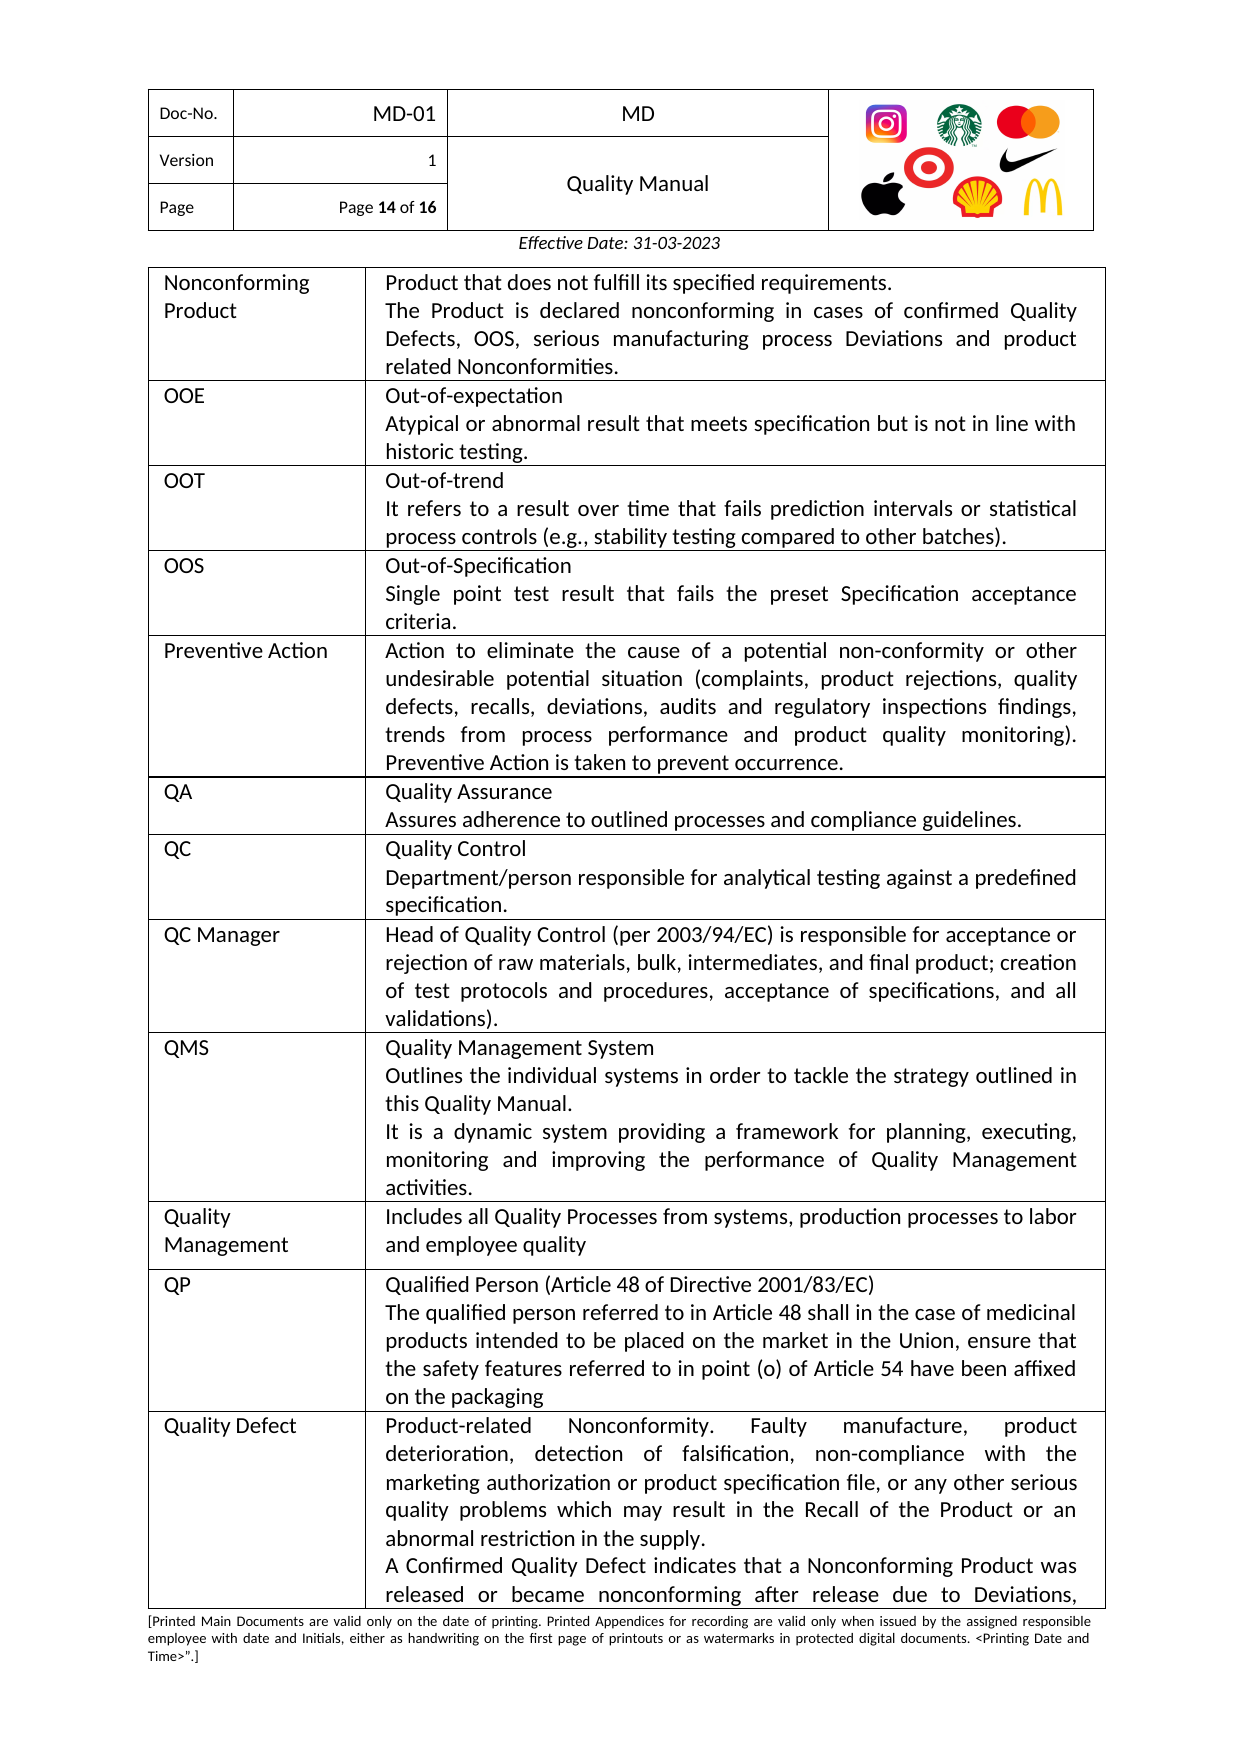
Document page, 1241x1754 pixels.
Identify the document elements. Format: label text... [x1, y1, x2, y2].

table_cell OOE [149, 381, 365, 465]
table_cell Nonconforming Product [149, 268, 365, 380]
table_cell Preventive Action [149, 636, 365, 776]
table_cell Quality Assurance Assures adherence to outlined processes and compliance guidelines. [366, 778, 1105, 833]
table_cell Quality Defect [149, 1412, 365, 1608]
table_cell Quality Management [149, 1202, 365, 1269]
table_cell Out-of-trend It refers to a result over time that fails prediction intervals or statistical process controls (e.g., stability testing compared to other batches). [366, 466, 1105, 550]
table_cell QA [149, 778, 365, 833]
table_cell Includes all Quality Processes from systems, production processes to labor and employee quality [366, 1202, 1105, 1269]
table_cell QMS [149, 1033, 365, 1201]
table_cell Out-of-Specification Single point test result that fails the preset Specification acceptance criteria. [366, 551, 1105, 635]
table_cell OOS [149, 551, 365, 635]
table_cell QP [149, 1270, 365, 1411]
table_cell QC [149, 835, 365, 919]
table_cell Quality Management System Outlines the individual systems in order to tackle the strategy outlined in this Quality Manual. It is a dynamic system providing a framework for planning, executing, monitoring and improving the performance of Quality Management activities. [366, 1033, 1105, 1201]
table_cell Qualified Person (Article 48 of Directive 2001/83/EC) The qualified person referred to in Article 48 shall in the case of medicinal products intended to be placed on the market in the Union, ensure that the safety features referred to in point (o) of Article 54 have been affixed on the packaging [366, 1270, 1105, 1411]
table_cell Action to eliminate the cause of a potential non-conformity or other undesirable potential situation (complaints, product rejections, quality defects, recalls, deviations, audits and regulatory inspections findings, trends from process performance and product quality monitoring). Preventive Action is taken to prevent occurrence. [366, 636, 1105, 776]
table_cell Quality Control Department/person responsible for analytical testing against a predefined specification. [366, 835, 1105, 919]
table_cell Head of Quality Control (per 2003/94/EC) is responsible for acceptance or rejection of raw materials, bulk, intermediates, and final product; creation of test protocols and procedures, acceptance of specifications, and all validations). [366, 920, 1105, 1032]
table_cell OOT [149, 466, 365, 550]
picture [858, 100, 1066, 220]
table_cell Product that does not fulfill its specified requirements. The Product is declared nonconforming in cases of confirmed Quality Defects, OOS, serious manufacturing process Deviations and product related Nonconformities. [366, 268, 1105, 380]
table_cell Out-of-expectation Atypical or abnormal result that meets specification but is not in line with historic testing. [366, 381, 1105, 465]
table_cell QC Manager [149, 920, 365, 1032]
